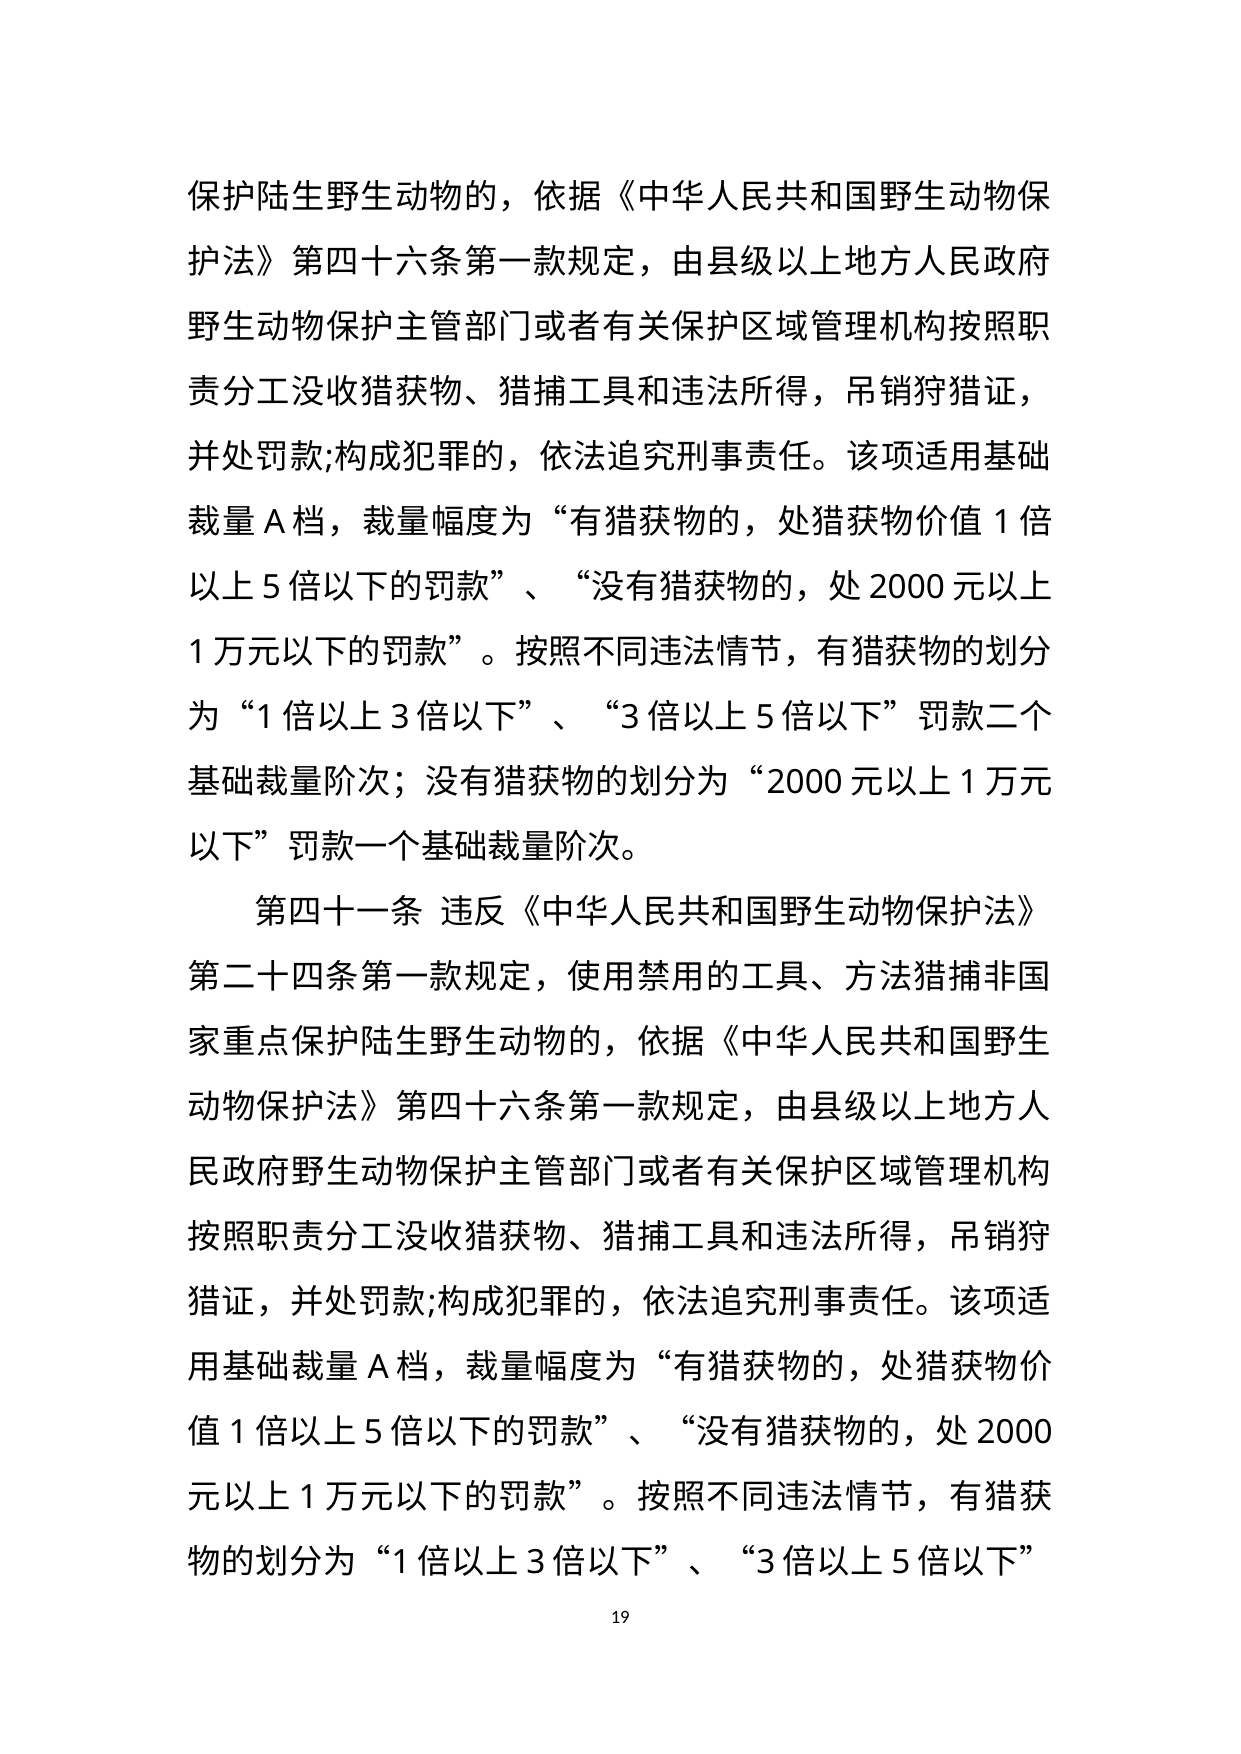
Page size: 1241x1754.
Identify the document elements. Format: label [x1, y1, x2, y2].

text [187, 162, 1053, 877]
text [187, 877, 1053, 1592]
